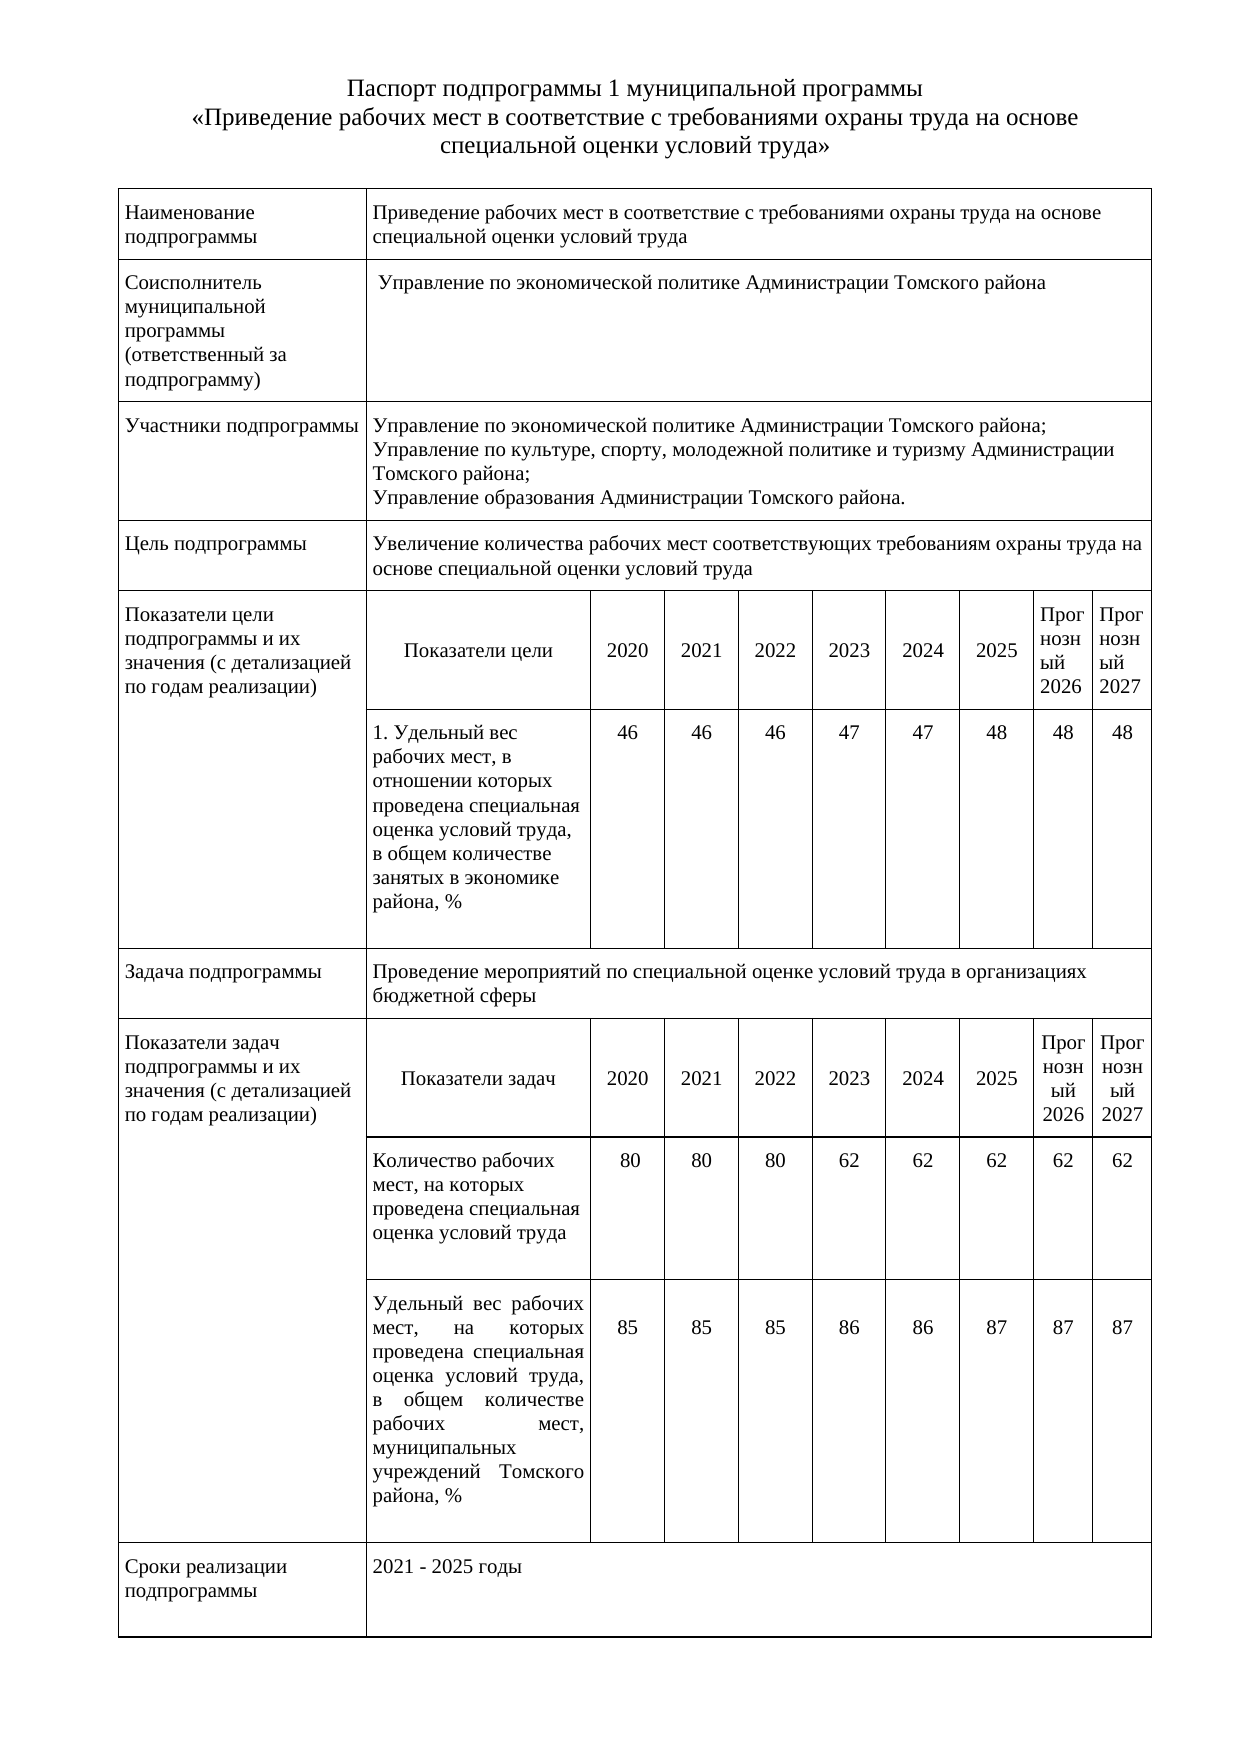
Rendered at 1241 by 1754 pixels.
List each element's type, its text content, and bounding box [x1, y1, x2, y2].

table_cell 47 [886, 710, 959, 947]
table_cell 87 [960, 1280, 1033, 1542]
table_header Наименование подпрограммы [119, 189, 366, 258]
table_cell 2021 - 2025 годы [367, 1543, 1151, 1636]
table_cell 48 [960, 710, 1033, 947]
table_cell 62 [960, 1138, 1033, 1279]
table_cell 87 [1034, 1280, 1092, 1542]
text Паспорт подпрограммы 1 муниципальной программы [118, 73, 1152, 102]
table_cell 62 [1093, 1138, 1151, 1279]
table_cell 85 [739, 1280, 812, 1542]
table_cell Сроки реализации подпрограммы [119, 1543, 366, 1636]
table_cell 46 [591, 710, 664, 947]
table_cell Удельный вес рабочих мест, на которых проведена специальная оценка условий труда, в общем количестве рабочих мест, муниципальных учреждений Томского района, % [367, 1280, 590, 1542]
table_cell 48 [1034, 710, 1092, 947]
table_header Приведение рабочих мест в соответствие с требованиями охраны труда на основе специальной оценки условий труда [367, 189, 1151, 258]
table_cell 85 [665, 1280, 738, 1542]
table_cell Управление по экономической политике Администрации Томского района [367, 260, 1151, 401]
table_cell 2025 [960, 1019, 1033, 1136]
table_cell 2024 [886, 591, 959, 709]
table_cell Увеличение количества рабочих мест соответствующих требованиям охраны труда на основе специальной оценки условий труда [367, 521, 1151, 590]
table_cell Показатели задач [367, 1019, 590, 1136]
table_cell 2020 [591, 1019, 664, 1136]
table_cell Проведение мероприятий по специальной оценке условий труда в организациях бюджетной сферы [367, 949, 1151, 1018]
table_cell 62 [886, 1138, 959, 1279]
table_cell 87 [1093, 1280, 1151, 1542]
table_cell 2024 [886, 1019, 959, 1136]
table_cell 47 [813, 710, 885, 947]
table_cell Прогнозный 2027 [1093, 591, 1151, 709]
table_cell 46 [739, 710, 812, 947]
table_cell 80 [591, 1138, 664, 1279]
table_cell 2021 [665, 591, 738, 709]
table_cell Задача подпрограммы [119, 949, 366, 1018]
table_cell Количество рабочих мест, на которых проведена специальная оценка условий труда [367, 1138, 590, 1279]
table_cell Цель подпрограммы [119, 521, 366, 590]
table_cell 86 [813, 1280, 885, 1542]
table_cell 85 [591, 1280, 664, 1542]
table_cell Показатели задач подпрограммы и их значения (с детализацией по годам реализации) [119, 1019, 366, 1542]
table_cell Прогнозный 2026 [1034, 1019, 1092, 1136]
table_cell 1. Удельный вес рабочих мест, в отношении которых проведена специальная оценка условий труда, в общем количестве занятых в экономике района, % [367, 710, 590, 947]
table_cell 80 [665, 1138, 738, 1279]
table_cell 2021 [665, 1019, 738, 1136]
table_cell 2025 [960, 591, 1033, 709]
table_cell Соисполнитель муниципальной программы (ответственный за подпрограмму) [119, 260, 366, 401]
table_cell Управление по экономической политике Администрации Томского района; Управление по культуре, спорту, молодежной политике и туризму Администрации Томского района; Управление образования Администрации Томского района. [367, 402, 1151, 520]
table_cell 62 [1034, 1138, 1092, 1279]
table_cell 86 [886, 1280, 959, 1542]
table_cell 2023 [813, 591, 885, 709]
table_cell 80 [739, 1138, 812, 1279]
table_cell 2020 [591, 591, 664, 709]
table_cell Прогнозный 2026 [1034, 591, 1092, 709]
text специальной оценки условий труда» [118, 131, 1152, 159]
table_cell 62 [813, 1138, 885, 1279]
table_cell Показатели цели подпрограммы и их значения (с детализацией по годам реализации) [119, 591, 366, 947]
table_cell Показатели цели [367, 591, 590, 709]
table_cell Прогнозный 2027 [1093, 1019, 1151, 1136]
table_cell 2023 [813, 1019, 885, 1136]
table_cell 48 [1093, 710, 1151, 947]
table_cell 2022 [739, 1019, 812, 1136]
table_cell 46 [665, 710, 738, 947]
table_cell 2022 [739, 591, 812, 709]
table_cell Участники подпрограммы [119, 402, 366, 520]
text «Приведение рабочих мест в соответствие с требованиями охраны труда на основе [118, 102, 1152, 131]
